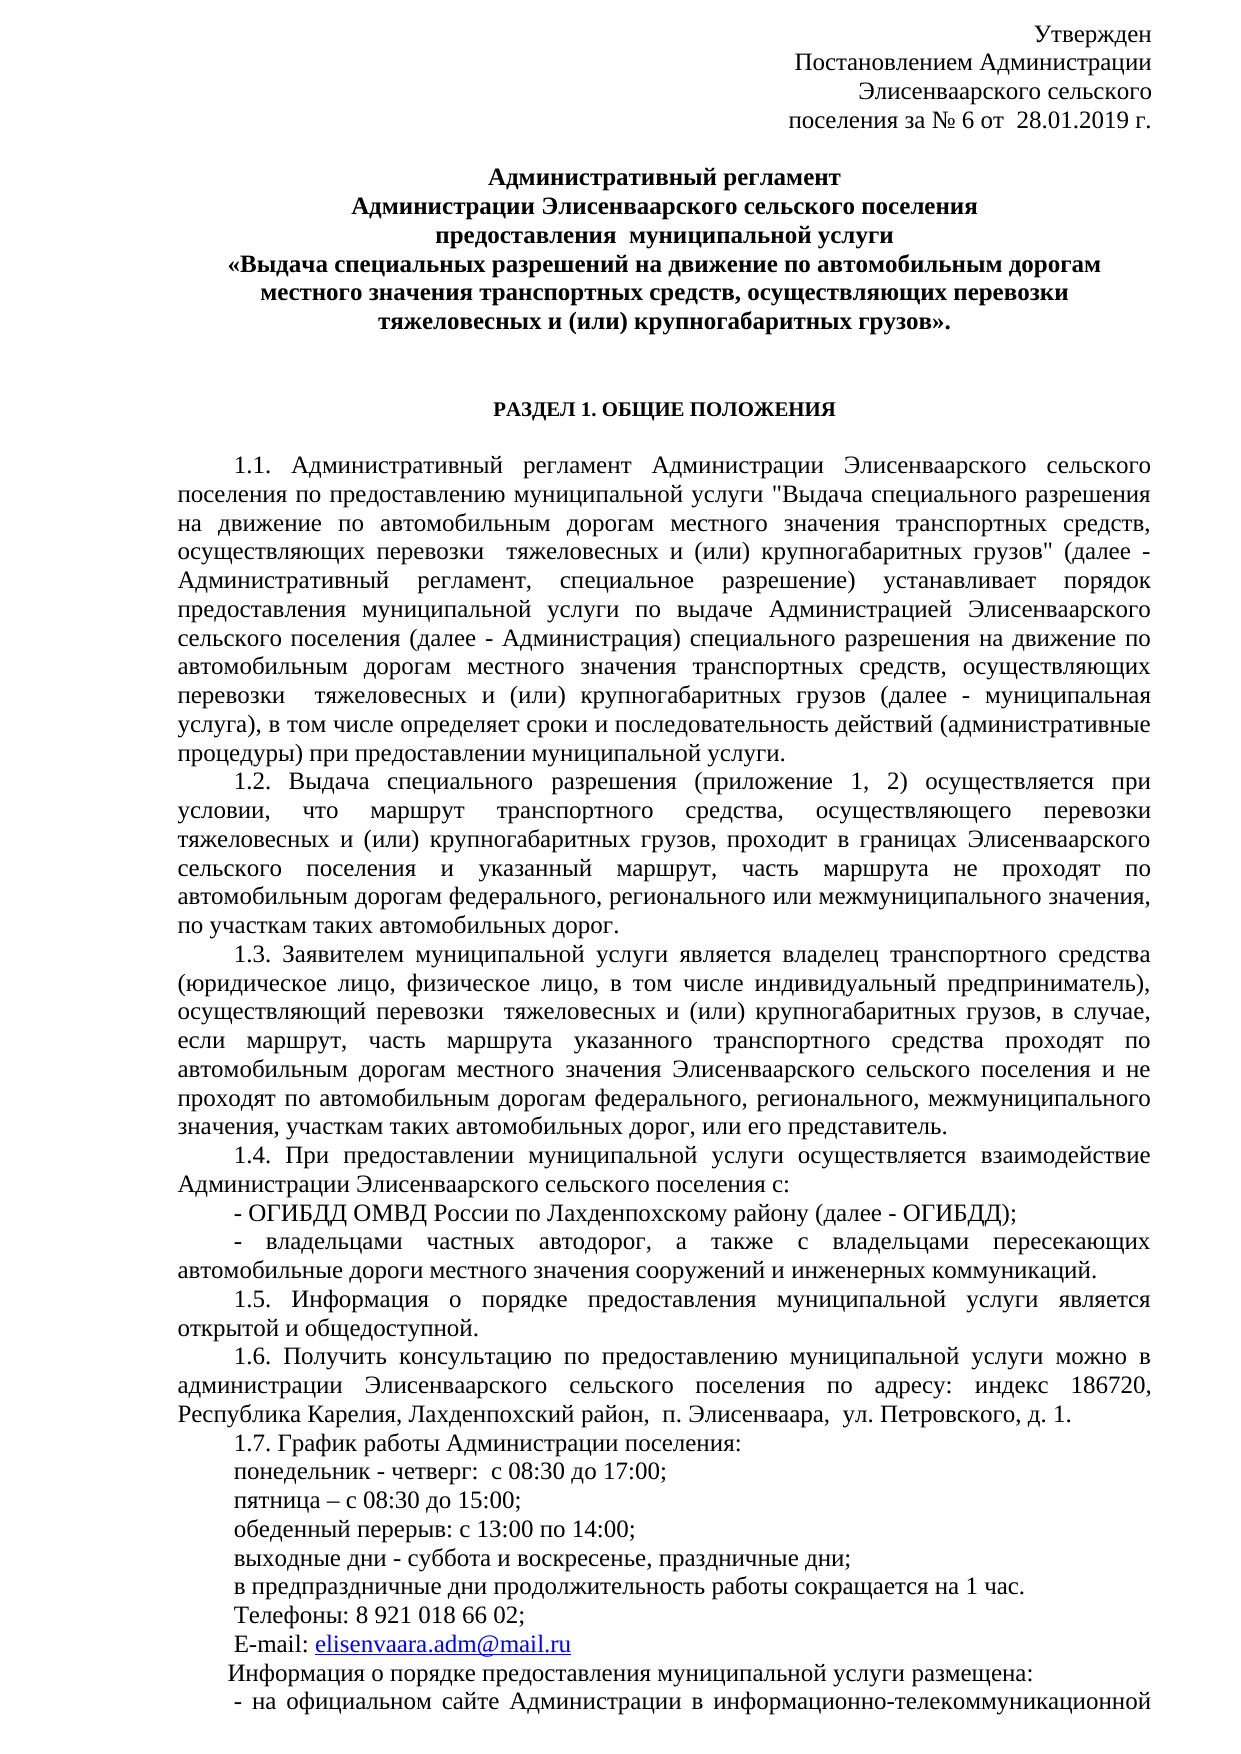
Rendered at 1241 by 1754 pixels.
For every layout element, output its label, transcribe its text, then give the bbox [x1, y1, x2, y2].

text предоставления муниципальной услуги [177, 220, 1152, 249]
text 1.3. Заявителем муниципальной услуги является владелец транспортного средства (юридическое лицо, физическое лицо, в том числе индивидуальный предприниматель), осуществляющий перевозки тяжеловесных и (или) крупногабаритных грузов, в случае, если маршрут, часть маршрута указанного транспортного средства проходят по автомобильным дорогам местного значения Элисенваарcкого сельского поселения и не проходят по автомобильным дорогам федерального, регионального, межмуниципального значения, участкам таких автомобильных дорог, или его представитель. [177, 939, 1152, 1140]
text Постановлением Администрации [177, 47, 1152, 76]
text Телефоны: 8 921 018 66 02; [177, 1600, 1152, 1629]
text - владельцами частных автодорог, а также с владельцами пересекающих автомобильные дороги местного значения сооружений и инженерных коммуникаций. [177, 1226, 1152, 1284]
text Информация о порядке предоставления муниципальной услуги размещена: [177, 1658, 1152, 1686]
text - ОГИБДД ОМВД России по Лахденпохскому району (далее - ОГИБДД); [177, 1198, 1152, 1226]
text 1.4. При предоставлении муниципальной услуги осуществляется взаимодействие Администрации Элисенваарcкого сельского поселения с: [177, 1140, 1152, 1198]
text понедельник - четверг: с 08:30 до 17:00; [177, 1456, 1152, 1485]
text обеденный перерыв: с 13:00 по 14:00; [177, 1514, 1152, 1543]
text «Выдача специальных разрешений на движение по автомобильным дорогам местного значения транспортных средств, осуществляющих перевозки тяжеловесных и (или) крупногабаритных грузов». [177, 249, 1152, 335]
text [177, 1686, 1152, 1715]
text Администрации Элисенваарcкого сельского поселения [177, 191, 1152, 220]
text РАЗДЕЛ 1. ОБЩИЕ ПОЛОЖЕНИЯ [177, 397, 1152, 421]
text 1.7. График работы Администрации поселения: [177, 1428, 1152, 1456]
text E-mail: elisenvaara.adm@mail.ru [177, 1629, 1152, 1658]
text 1.5. Информация о порядке предоставления муниципальной услуги является открытой и общедоступной. [177, 1284, 1152, 1341]
text 1.1. Административный регламент Администрации Элисенваарcкого сельского поселения по предоставлению муниципальной услуги "Выдача специального разрешения на движение по автомобильным дорогам местного значения транспортных средств, осуществляющих перевозки тяжеловесных и (или) крупногабаритных грузов" (далее - Административный регламент, специальное разрешение) устанавливает порядок предоставления муниципальной услуги по выдаче Администрацией Элисенваарcкого сельского поселения (далее - Администрация) специального разрешения на движение по автомобильным дорогам местного значения транспортных средств, осуществляющих перевозки тяжеловесных и (или) крупногабаритных грузов (далее - муниципальная услуга), в том числе определяет сроки и последовательность действий (административные процедуры) при предоставлении муниципальной услуги. [177, 450, 1152, 766]
text выходные дни - суббота и воскресенье, праздничные дни; [177, 1543, 1152, 1571]
text поселения за № 6 от 28.01.2019 г. [177, 105, 1152, 134]
text 1.6. Получить консультацию по предоставлению муниципальной услуги можно в администрации Элисенваарcкого сельского поселения по адресу: индекс 186720, Республика Карелия, Лахденпохский район, п. Элисенваара, ул. Петровского, д. 1. [177, 1341, 1152, 1428]
text Утвержден [177, 19, 1152, 47]
text в предпраздничные дни продолжительность работы сокращается на 1 час. [177, 1571, 1152, 1600]
text Элисенваарcкого сельского [177, 76, 1152, 105]
text Административный регламент [177, 162, 1152, 191]
text 1.2. Выдача специального разрешения (приложение 1, 2) осуществляется при условии, что маршрут транспортного средства, осуществляющего перевозки тяжеловесных и (или) крупногабаритных грузов, проходит в границах Элисенваарcкого сельского поселения и указанный маршрут, часть маршрута не проходят по автомобильным дорогам федерального, регионального или межмуниципального значения, по участкам таких автомобильных дорог. [177, 766, 1152, 939]
text пятница – с 08:30 до 15:00; [177, 1485, 1152, 1514]
